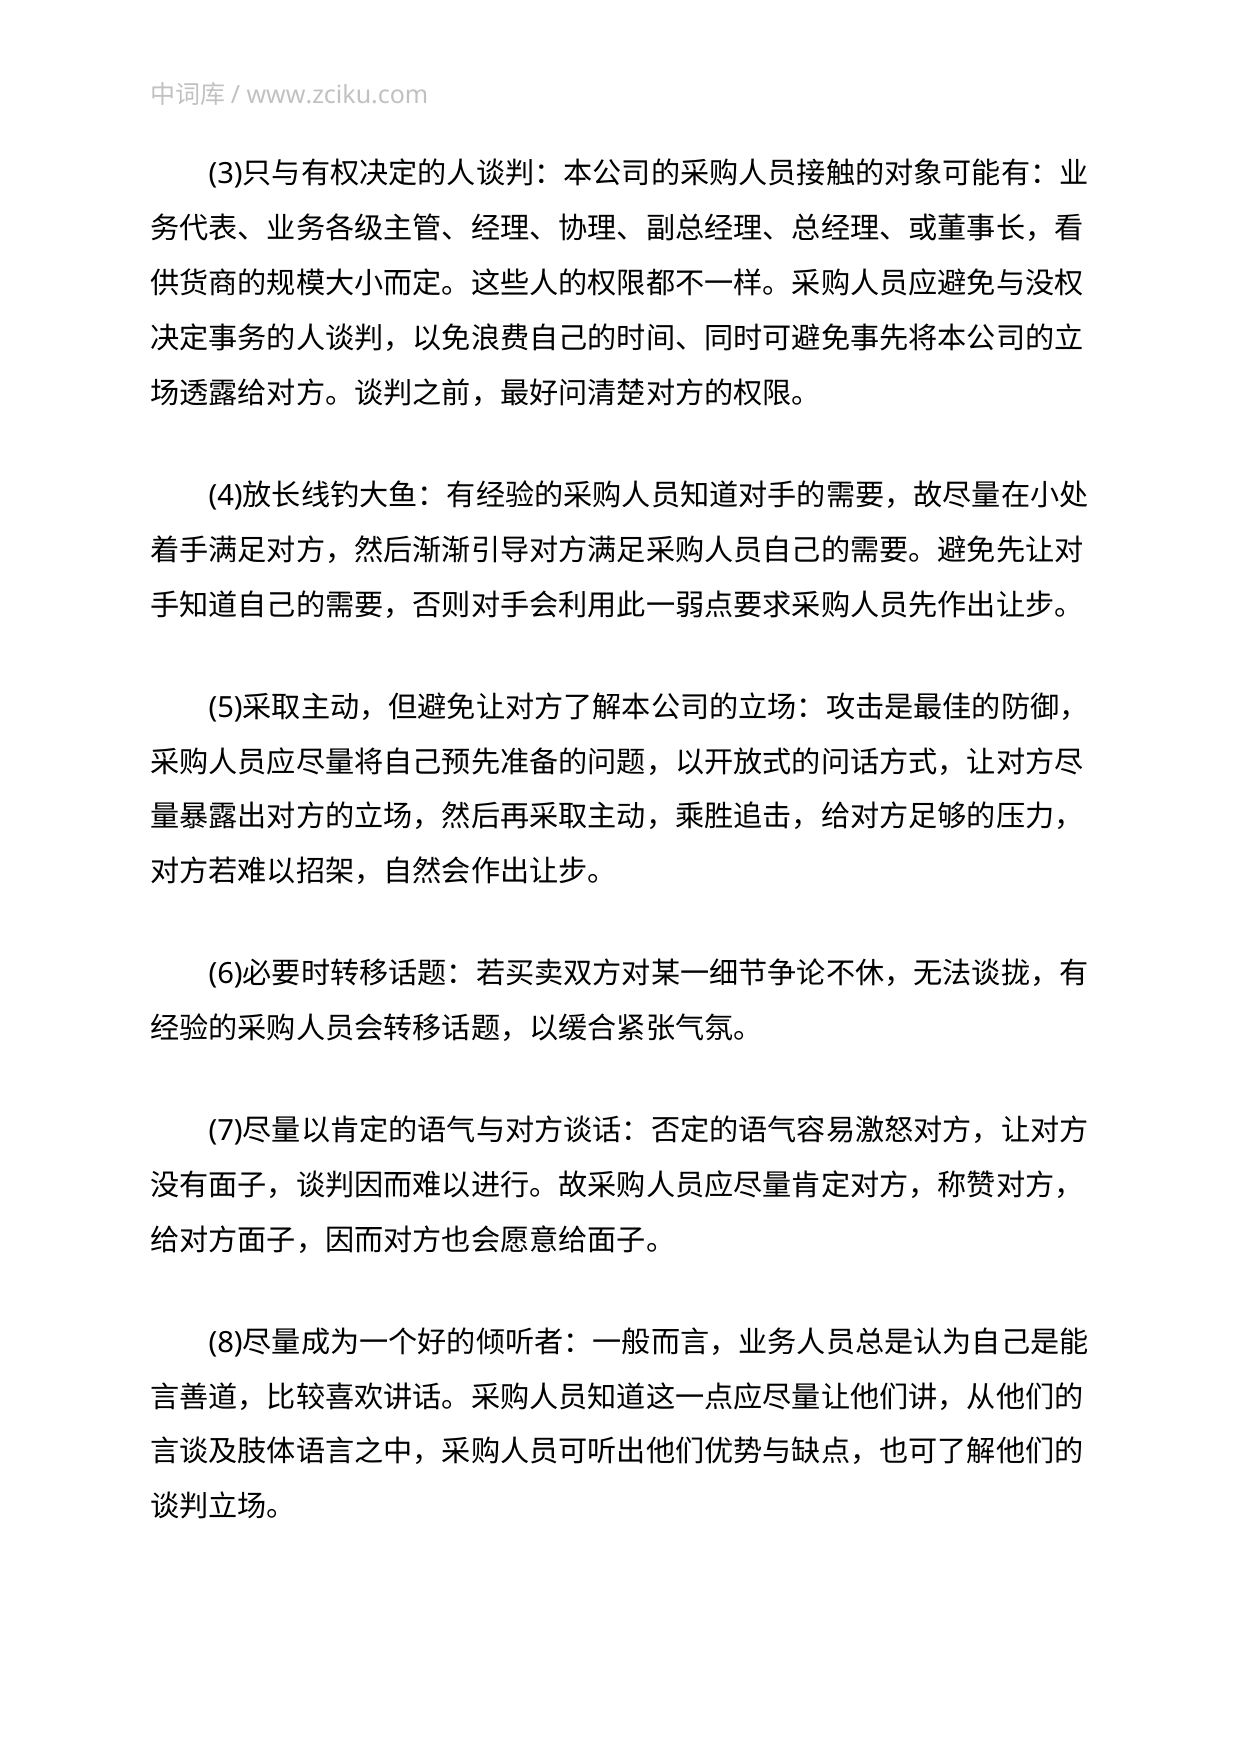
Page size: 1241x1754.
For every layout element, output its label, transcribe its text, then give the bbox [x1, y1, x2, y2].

text (6)必要时转移话题：若买卖双方对某一细节争论不休，无法谈拢，有经验的采购人员会转移话题，以缓合紧张气氛。 [150, 950, 1090, 1047]
text (8)尽量成为一个好的倾听者：一般而言，业务人员总是认为自己是能言善道，比较喜欢讲话。采购人员知道这一点应尽量让他们讲，从他们的言谈及肢体语言之中，采购人员可听出他们优势与缺点，也可了解他们的谈判立场。 [150, 1318, 1090, 1525]
text (4)放长线钓大鱼：有经验的采购人员知道对手的需要，故尽量在小处着手满足对方，然后渐渐引导对方满足采购人员自己的需要。避免先让对手知道自己的需要，否则对手会利用此一弱点要求采购人员先作出让步。 [150, 471, 1090, 624]
text (3)只与有权决定的人谈判：本公司的采购人员接触的对象可能有：业务代表、业务各级主管、经理、协理、副总经理、总经理、或董事长，看供货商的规模大小而定。这些人的权限都不一样。采购人员应避免与没权决定事务的人谈判，以免浪费自己的时间、同时可避免事先将本公司的立场透露给对方。谈判之前，最好问清楚对方的权限。 [150, 150, 1090, 412]
text (5)采取主动，但避免让对方了解本公司的立场：攻击是最佳的防御，采购人员应尽量将自己预先准备的问题，以开放式的问话方式，让对方尽量暴露出对方的立场，然后再采取主动，乘胜追击，给对方足够的压力，对方若难以招架，自然会作出让步。 [150, 683, 1090, 890]
text (7)尽量以肯定的语气与对方谈话：否定的语气容易激怒对方，让对方没有面子，谈判因而难以进行。故采购人员应尽量肯定对方，称赞对方，给对方面子，因而对方也会愿意给面子。 [150, 1106, 1090, 1259]
